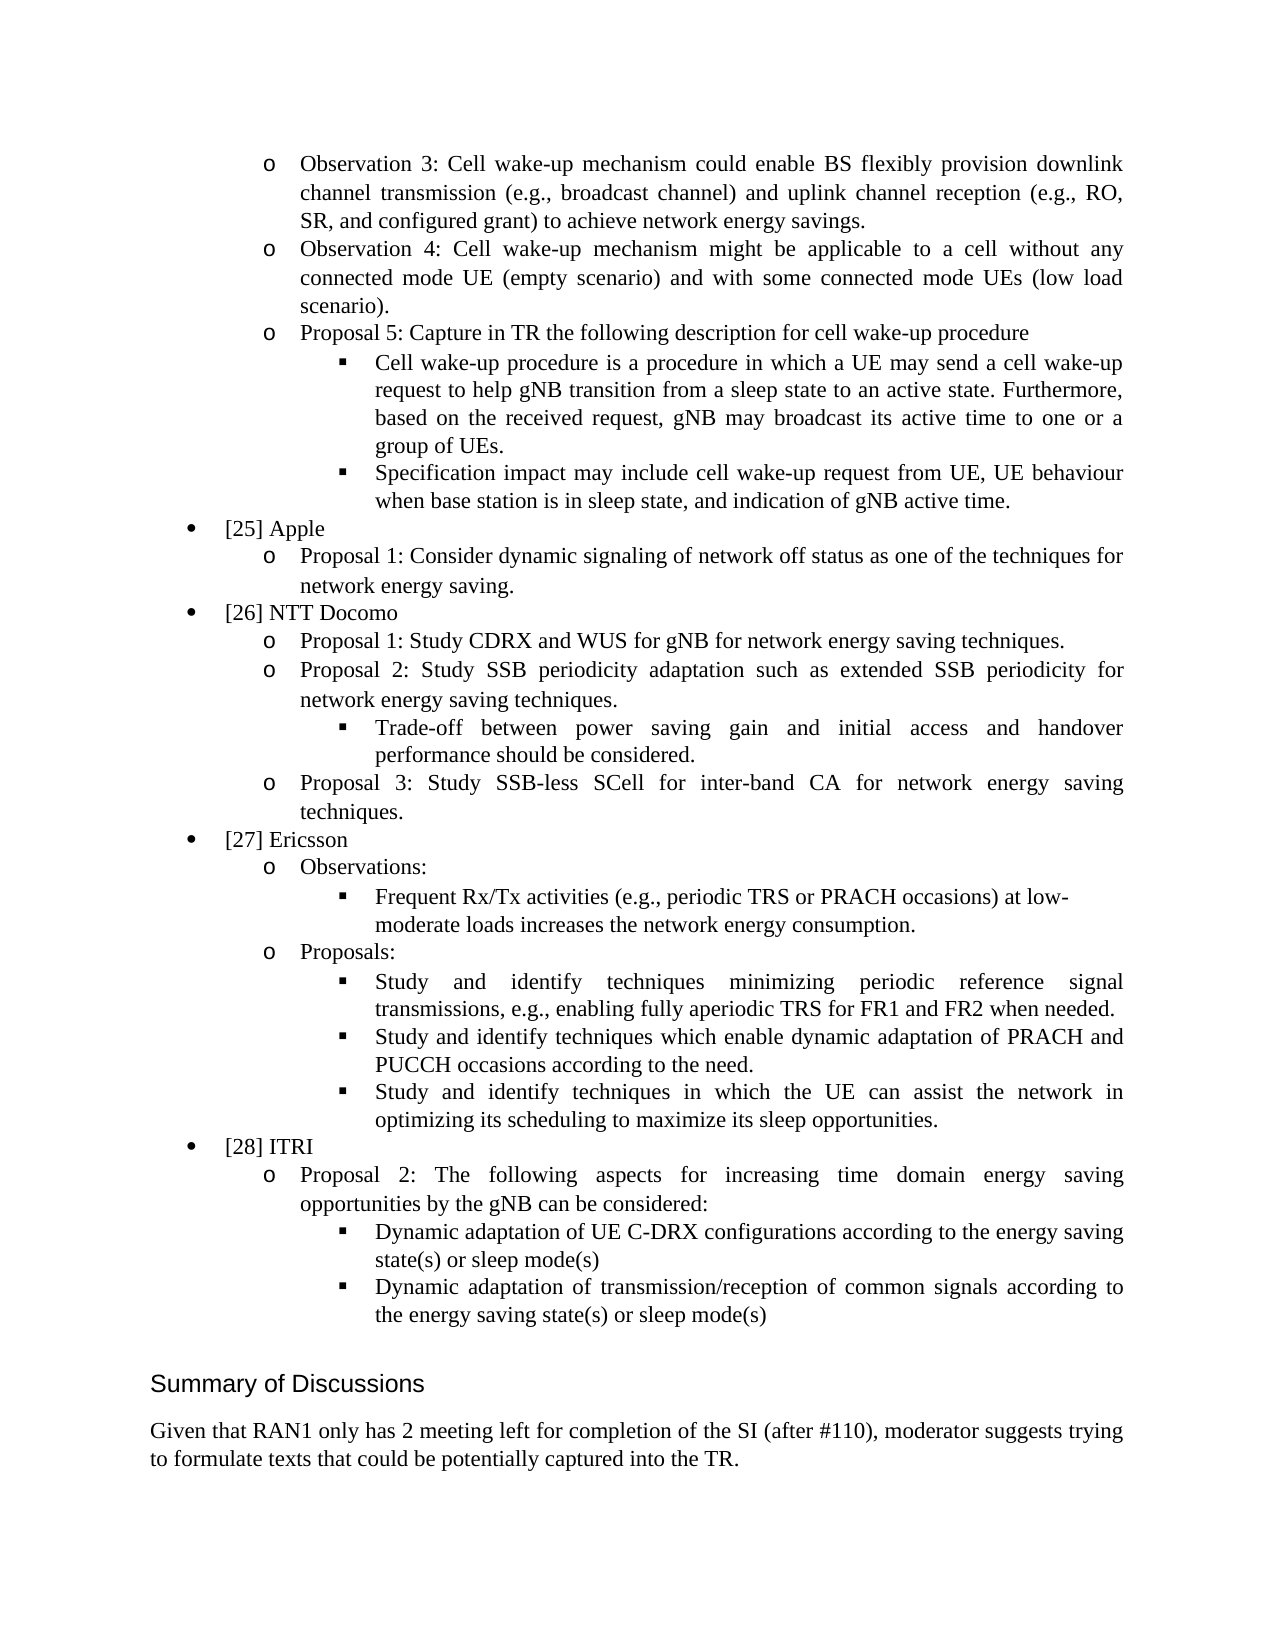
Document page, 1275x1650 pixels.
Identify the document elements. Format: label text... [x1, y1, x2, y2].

list Observation 3: Cell wake-up mechanism could enable BS flexibly provision downlink channel transmission (e.g., broadcast channel) and uplink channel reception (e.g., RO, SR, and configured grant) to achieve network energy savings. [262, 150, 1125, 233]
list [25] Apple [187, 514, 1125, 541]
list Proposal 5: Capture in TR the following description for cell wake-up procedure [262, 319, 1125, 348]
subtitle Summary of Discussions [150, 1369, 1125, 1397]
list Frequent Rx/Tx activities (e.g., periodic TRS or PRACH occasions) at low-moderate loads increases the network energy consumption. [337, 883, 1125, 937]
list Study and identify techniques minimizing periodic reference signal transmissions, e.g., enabling fully aperiodic TRS for FR1 and FR2 when needed. [337, 968, 1125, 1022]
list Proposal 1: Consider dynamic signaling of network off status as one of the techniques for network energy saving. [262, 542, 1125, 598]
list [27] Ericsson [187, 826, 1125, 852]
list Cell wake-up procedure is a procedure in which a UE may send a cell wake-up request to help gNB transition from a sleep state to an active state. Furthermore, based on the received request, gNB may broadcast its active time to one or a group of UEs. [337, 349, 1125, 458]
list Dynamic adaptation of UE C-DRX configurations according to the energy saving state(s) or sleep mode(s) [337, 1218, 1125, 1272]
list Specification impact may include cell wake-up request from UE, UE behaviour when base station is in sleep state, and indication of gNB active time. [337, 459, 1125, 513]
list Observations: [262, 853, 1125, 882]
list [26] NTT Docomo [187, 599, 1125, 626]
list Proposals: [262, 938, 1125, 966]
list Proposal 2: Study SSB periodicity adaptation such as extended SSB periodicity for network energy saving techniques. [262, 656, 1125, 712]
list Proposal 2: The following aspects for increasing time domain energy saving opportunities by the gNB can be considered: [262, 1161, 1125, 1217]
list Dynamic adaptation of transmission/reception of common signals according to the energy saving state(s) or sleep mode(s) [337, 1273, 1125, 1327]
text Given that RAN1 only has 2 meeting left for completion of the SI (after #110), moderator suggests trying to formulate texts that could be potentially captured into the TR. [150, 1417, 1125, 1471]
list Study and identify techniques which enable dynamic adaptation of PRACH and PUCCH occasions according to the need. [337, 1023, 1125, 1077]
list Proposal 3: Study SSB-less SCell for inter-band CA for network energy saving techniques. [262, 769, 1125, 824]
list Proposal 1: Study CDRX and WUS for gNB for network energy saving techniques. [262, 627, 1125, 655]
list Study and identify techniques in which the UE can assist the network in optimizing its scheduling to maximize its sleep opportunities. [337, 1078, 1125, 1132]
list Observation 4: Cell wake-up mechanism might be applicable to a cell without any connected mode UE (empty scenario) and with some connected mode UEs (low load scenario). [262, 235, 1125, 318]
list Trade-off between power saving gain and initial access and handover performance should be considered. [337, 713, 1125, 767]
list [28] ITRI [187, 1133, 1125, 1160]
